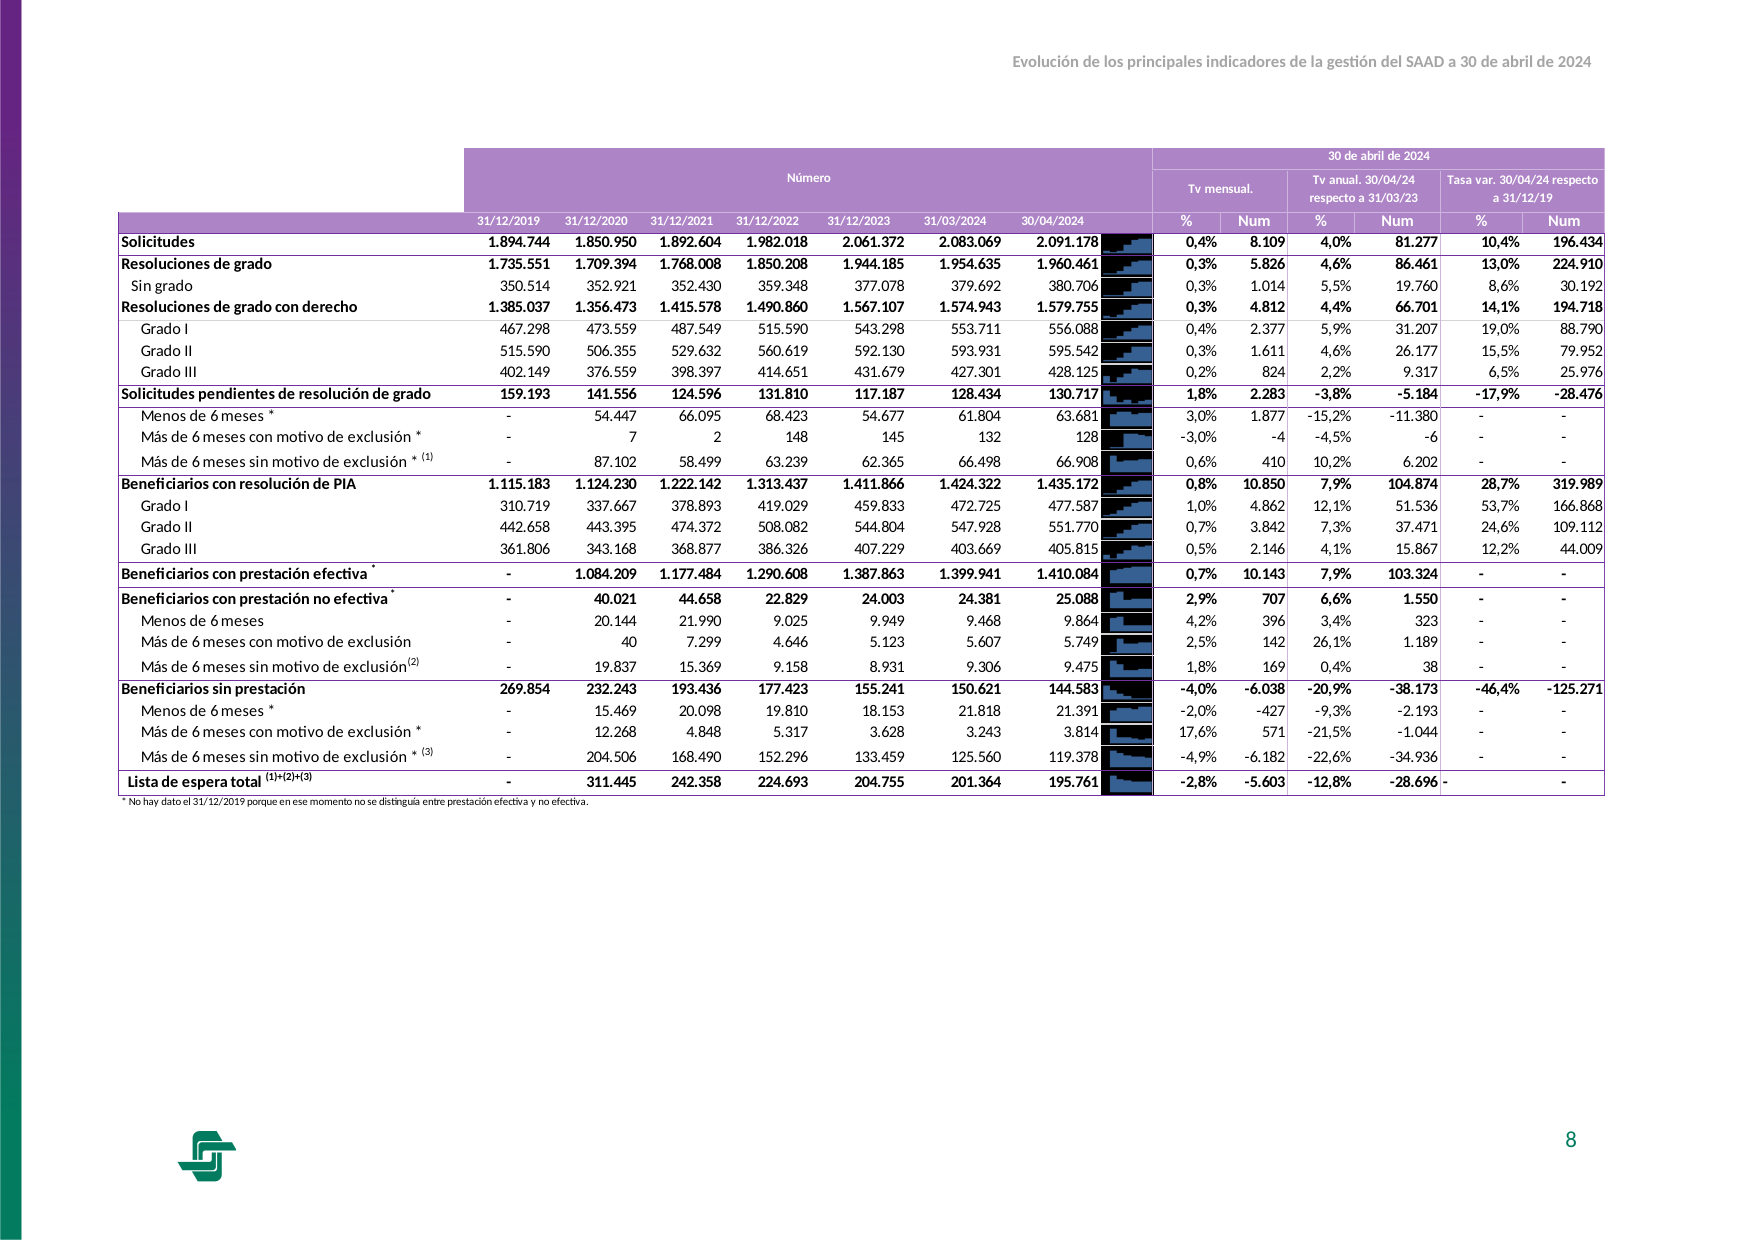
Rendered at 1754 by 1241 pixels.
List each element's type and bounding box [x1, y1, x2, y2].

picture [0, 0, 60, 1240]
picture [177, 1128, 237, 1241]
